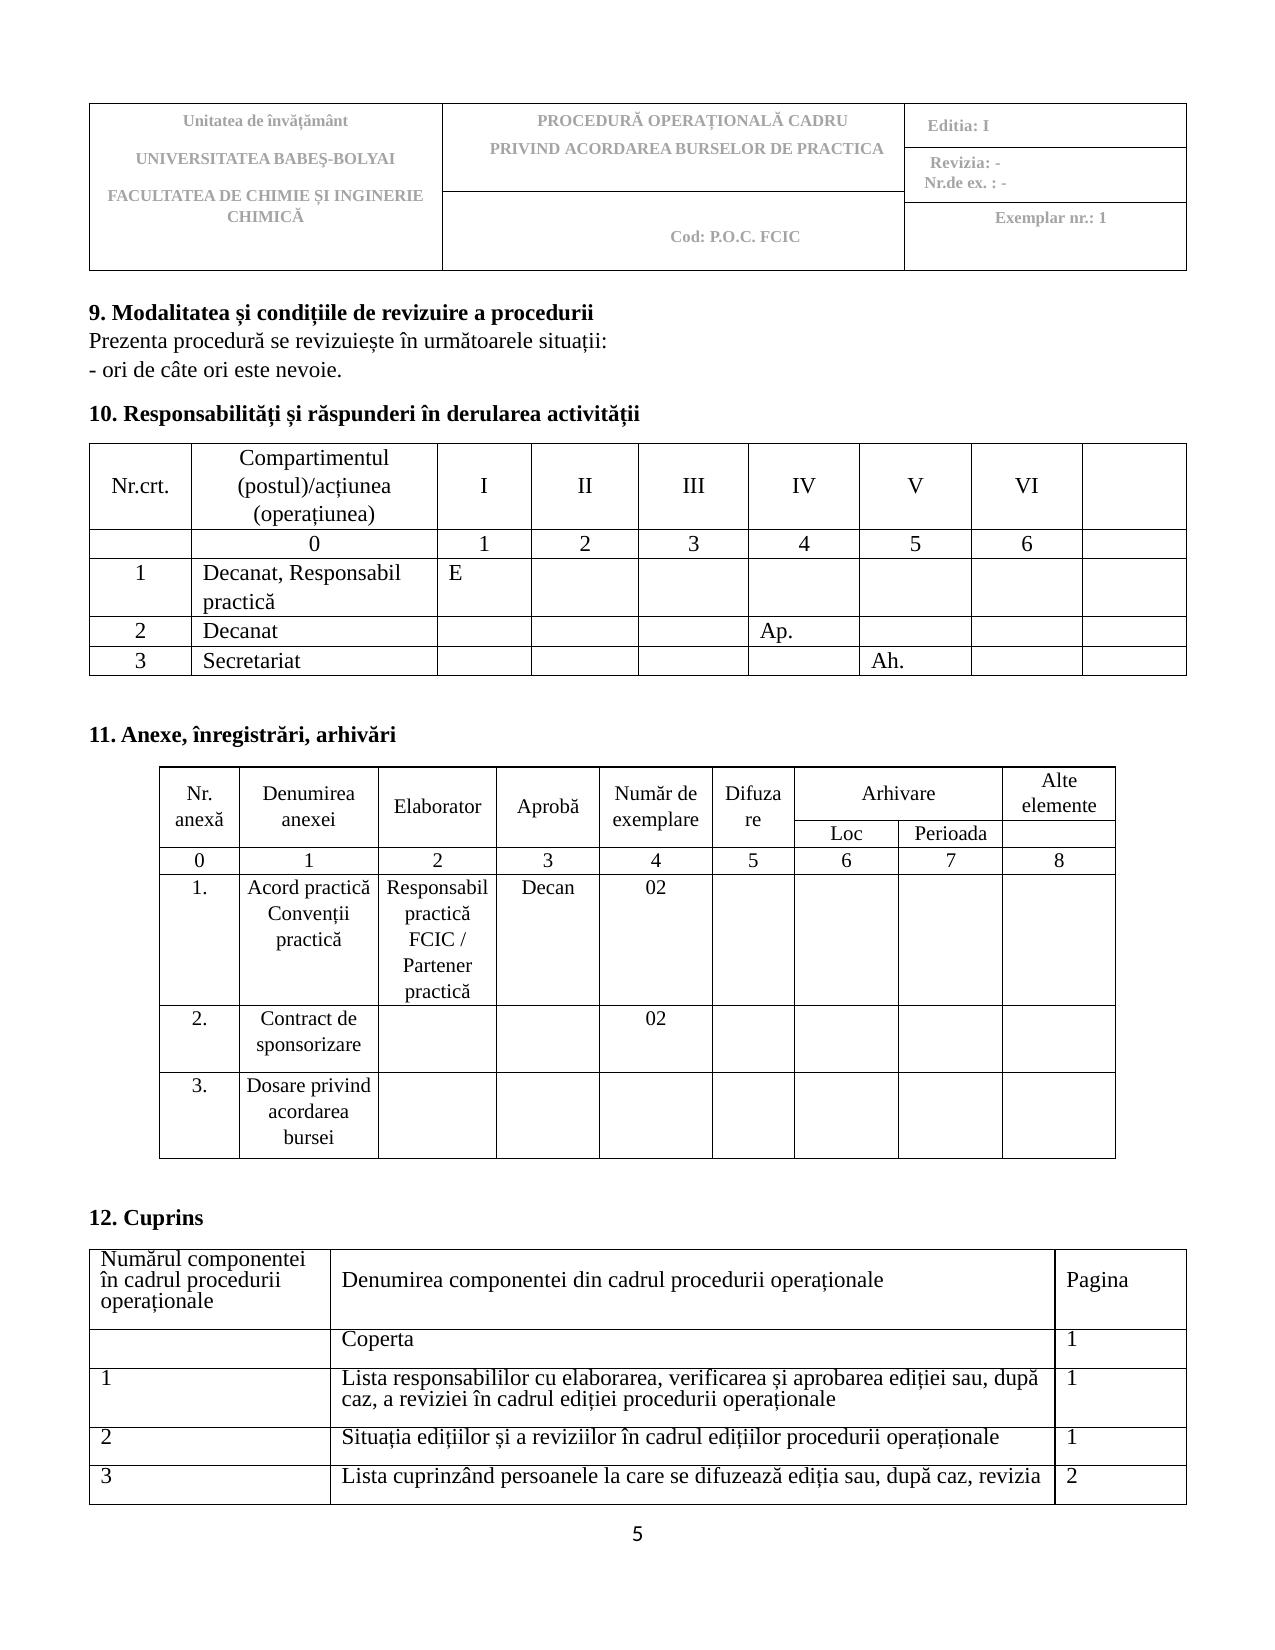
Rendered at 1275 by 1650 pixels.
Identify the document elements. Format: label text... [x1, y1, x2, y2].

table_cell [795, 1073, 898, 1157]
table_cell [899, 875, 1002, 1005]
table_cell Perioada [899, 821, 1002, 847]
table_header Denumirea anexei [240, 768, 378, 847]
table_cell [860, 559, 971, 616]
table_cell [972, 617, 1082, 646]
table_cell 2 [1056, 1466, 1186, 1504]
table_cell [532, 617, 638, 646]
table_header Nr.crt. [90, 444, 191, 529]
table_cell Decanat, Responsabil practică [192, 559, 437, 616]
text 12. Cuprins [89, 1204, 1186, 1230]
table_cell [90, 530, 191, 558]
text 11. Anexe, înregistrări, arhivări [89, 721, 1186, 748]
table_header III [639, 444, 748, 529]
table_cell 3 [90, 647, 191, 675]
table_cell 1 [90, 1369, 330, 1427]
table_cell E [438, 559, 531, 616]
table_cell 2 [90, 617, 191, 646]
table_header Arhivare [795, 768, 1002, 819]
table_cell [532, 647, 638, 675]
table_cell [600, 1073, 712, 1157]
table_cell 0 [192, 530, 437, 558]
table_cell [438, 647, 531, 675]
table_header II [532, 444, 638, 529]
table_cell Decan [497, 875, 599, 1005]
table_header V [860, 444, 971, 529]
table_cell 3 [90, 1466, 330, 1504]
table_cell 8 [1003, 848, 1115, 874]
table_cell 3 [497, 848, 599, 874]
table_cell 1 [1056, 1369, 1186, 1427]
table_cell [497, 1073, 599, 1157]
table_cell Loc [795, 821, 898, 847]
table_header Compartimentul (postul)/acțiunea (operațiunea) [192, 444, 437, 529]
table_cell 02 [600, 875, 712, 1005]
table_cell 2 [90, 1428, 330, 1465]
table_cell 3 [639, 530, 748, 558]
table_cell Contract de sponsorizare [240, 1006, 378, 1072]
table_cell [379, 1073, 496, 1157]
table_cell 7 [899, 848, 1002, 874]
table_cell 5 [860, 530, 971, 558]
table_cell 2 [379, 848, 496, 874]
table_cell [1083, 559, 1186, 616]
table_header Numărul componentei în cadrul procedurii operaționale [90, 1250, 330, 1329]
table_cell [713, 1006, 794, 1072]
table_cell [899, 1006, 1002, 1072]
table_cell [1083, 647, 1186, 675]
text - ori de câte ori este nevoie. [89, 356, 1186, 382]
table_header Număr de exemplare [600, 768, 712, 847]
text 10. Responsabilități și răspunderi în derularea activității [89, 405, 1186, 426]
table_header Denumirea componentei din cadrul procedurii operaționale [331, 1250, 1054, 1329]
table_cell [972, 559, 1082, 616]
table_cell [639, 559, 748, 616]
table_header Nr. anexă [160, 768, 239, 847]
table_cell [639, 647, 748, 675]
table_cell [497, 1006, 599, 1072]
table_header Difuzare [713, 768, 794, 847]
table_cell Responsabil practică FCIC / Partener practică [379, 875, 496, 1005]
table_cell 6 [972, 530, 1082, 558]
table_cell [749, 559, 859, 616]
table_header IV [749, 444, 859, 529]
table_cell [1003, 821, 1115, 847]
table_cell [331, 1466, 1054, 1504]
table_cell [379, 1006, 496, 1072]
table_cell [639, 617, 748, 646]
table_cell Acord practică Convenții practică [240, 875, 378, 1005]
table_cell 2. [160, 1006, 239, 1072]
table_cell 0 [160, 848, 239, 874]
table_cell [438, 617, 531, 646]
table_cell [713, 1073, 794, 1157]
table_cell Decanat [192, 617, 437, 646]
table_cell Lista responsabililor cu elaborarea, verificarea și aprobarea ediției sau, după caz, a reviziei în cadrul ediției procedurii operaționale [331, 1369, 1054, 1427]
table_cell 02 [600, 1006, 712, 1072]
table_cell [1083, 530, 1186, 558]
table_cell 1. [160, 875, 239, 1005]
table_cell 3. [160, 1073, 239, 1157]
table_header VI [972, 444, 1082, 529]
table_header [1083, 444, 1186, 529]
table_cell Dosare privind acordarea bursei [240, 1073, 378, 1157]
table_cell 1 [240, 848, 378, 874]
table_cell 5 [713, 848, 794, 874]
table_cell 1 [438, 530, 531, 558]
table_cell [899, 1073, 1002, 1157]
table_cell [1003, 1006, 1115, 1072]
text Prezenta procedură se revizuiește în următoarele situații: [89, 327, 1186, 354]
table_cell 1 [90, 559, 191, 616]
table_cell [1003, 1073, 1115, 1157]
table_cell Ah. [860, 647, 971, 675]
table_cell [972, 647, 1082, 675]
table_cell Coperta [331, 1330, 1054, 1367]
table_cell [1003, 875, 1115, 1005]
table_cell [1083, 617, 1186, 646]
table_cell [749, 647, 859, 675]
table_cell [860, 617, 971, 646]
table_cell 4 [600, 848, 712, 874]
table_cell [795, 875, 898, 1005]
table_header Aprobă [497, 768, 599, 847]
table_header I [438, 444, 531, 529]
table_header Elaborator [379, 768, 496, 847]
table_cell Ap. [749, 617, 859, 646]
table_header Pagina [1056, 1250, 1186, 1329]
table_cell Secretariat [192, 647, 437, 675]
table_cell [713, 875, 794, 1005]
table_cell 1 [1056, 1428, 1186, 1465]
table_cell 4 [749, 530, 859, 558]
table_cell [795, 1006, 898, 1072]
table_cell [90, 1330, 330, 1367]
table_cell 6 [795, 848, 898, 874]
table_cell 1 [1056, 1330, 1186, 1367]
table_header Alte elemente [1003, 768, 1115, 819]
table_cell Situația edițiilor și a reviziilor în cadrul edițiilor procedurii operaționale [331, 1428, 1054, 1465]
table_cell [532, 559, 638, 616]
table_cell 2 [532, 530, 638, 558]
text 9. Modalitatea și condițiile de revizuire a procedurii [89, 299, 1186, 325]
